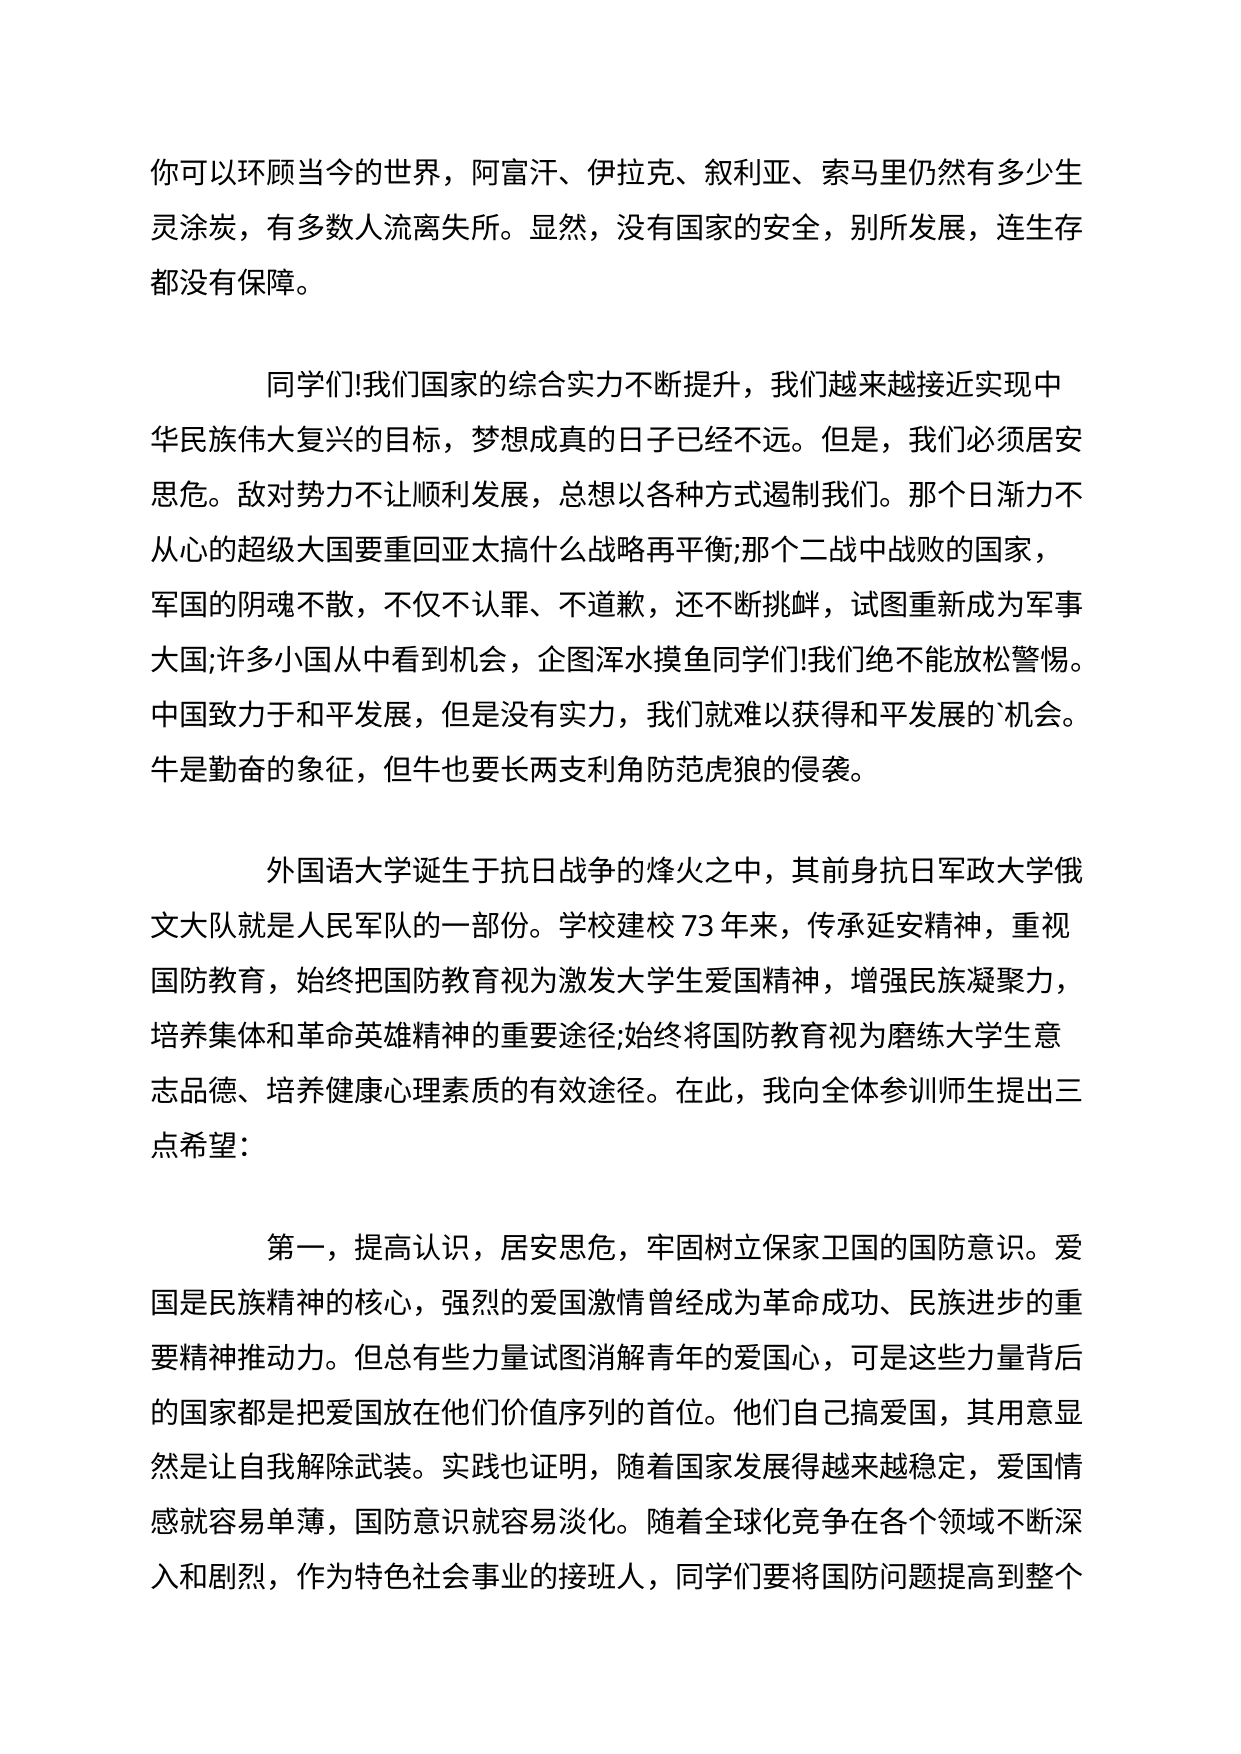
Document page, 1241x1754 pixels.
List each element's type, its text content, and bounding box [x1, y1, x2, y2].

text 同学们!我们国家的综合实力不断提升，我们越来越接近实现中华民族伟大复兴的目标，梦想成真的日子已经不远。但是，我们必须居安思危。敌对势力不让顺利发展，总想以各种方式遏制我们。那个日渐力不从心的超级大国要重回亚太搞什么战略再平衡;那个二战中战败的国家，军国的阴魂不散，不仅不认罪、不道歉，还不断挑衅，试图重新成为军事大国;许多小国从中看到机会，企图浑水摸鱼同学们!我们绝不能放松警惕。中国致力于和平发展，但是没有实力，我们就难以获得和平发展的`机会。牛是勤奋的象征，但牛也要长两支利角防范虎狼的侵袭。 [150, 362, 1090, 788]
text 外国语大学诞生于抗日战争的烽火之中，其前身抗日军政大学俄文大队就是人民军队的一部份。学校建校73年来，传承延安精神，重视国防教育，始终把国防教育视为激发大学生爱国精神，增强民族凝聚力，培养集体和革命英雄精神的重要途径;始终将国防教育视为磨练大学生意志品德、培养健康心理素质的有效途径。在此，我向全体参训师生提出三点希望： [150, 848, 1090, 1165]
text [150, 150, 1090, 302]
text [150, 1224, 1090, 1596]
